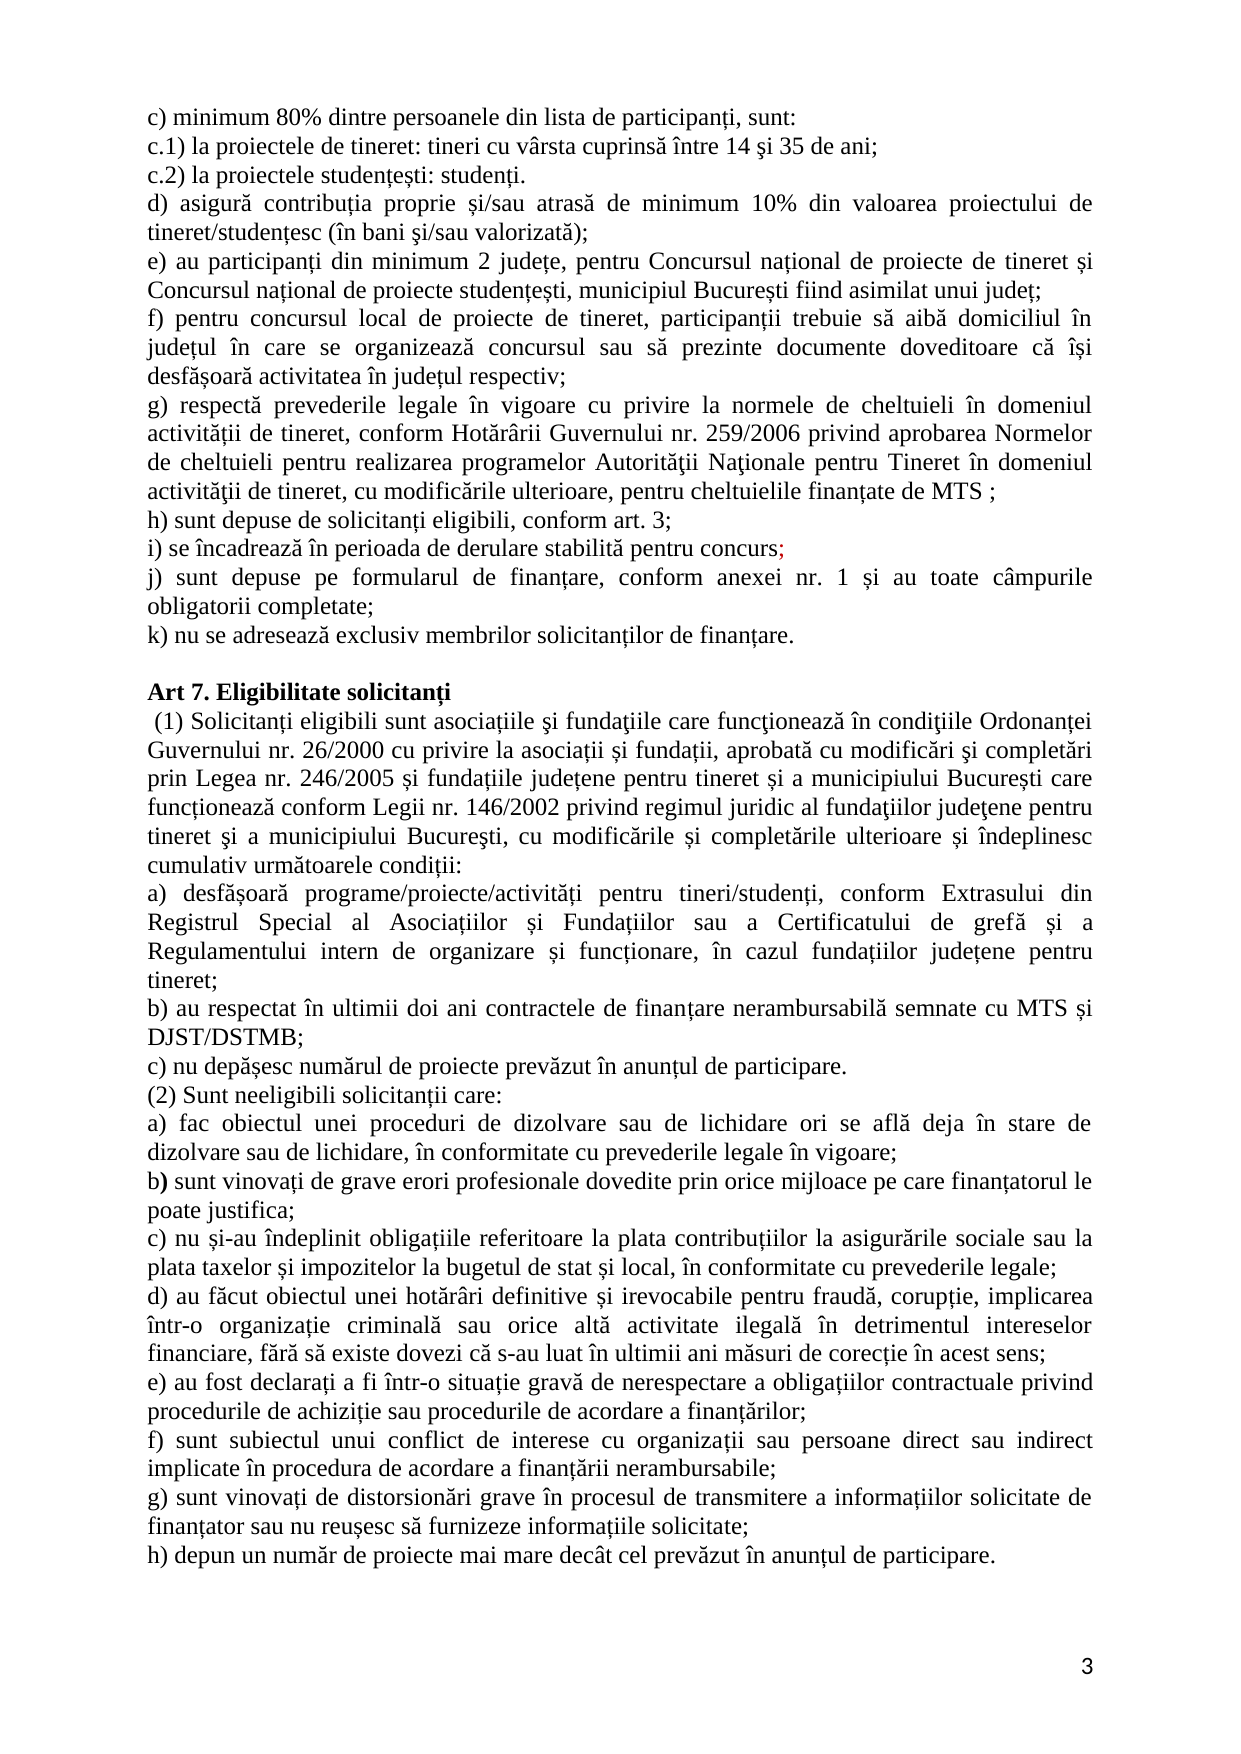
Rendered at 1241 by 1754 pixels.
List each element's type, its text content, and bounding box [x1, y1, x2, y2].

text (1) Solicitanți eligibili sunt asociațiile şi fundaţiile care funcţionează în condiţiile Ordonanței Guvernului nr. 26/2000 cu privire la asociații și fundații, aprobată cu modificări şi completări prin Legea nr. 246/2005 și fundațiile județene pentru tineret și a municipiului București care funcționează conform Legii nr. 146/2002 privind regimul juridic al fundaţiilor judeţene pentru tineret şi a municipiului Bucureşti, cu modificările și completările ulterioare și îndeplinesc cumulativ următoarele condiții: [147, 706, 1093, 878]
text i) se încadrează în perioada de derulare stabilită pentru concurs; [147, 533, 1093, 562]
text f) pentru concursul local de proiecte de tineret, participanții trebuie să aibă domiciliul în județul în care se organizează concursul sau să prezinte documente doveditoare că își desfășoară activitatea în județul respectiv; [147, 303, 1093, 390]
text g) sunt vinovați de distorsionări grave în procesul de transmitere a informațiilor solicitate de finanțator sau nu reușesc să furnizeze informațiile solicitate; [147, 1482, 1093, 1540]
text d) au făcut obiectul unei hotărâri definitive și irevocabile pentru fraudă, corupție, implicarea într-o organizație criminală sau orice altă activitate ilegală în detrimentul intereselor financiare, fără să existe dovezi că s-au luat în ultimii ani măsuri de corecție în acest sens; [147, 1281, 1093, 1367]
text g) respectă prevederile legale în vigoare cu privire la normele de cheltuieli în domeniul activității de tineret, conform Hotărârii Guvernului nr. 259/2006 privind aprobarea Normelor de cheltuieli pentru realizarea programelor Autorităţii Naţionale pentru Tineret în domeniul activităţii de tineret, cu modificările ulterioare, pentru cheltuielile finanțate de MTS ; [147, 390, 1093, 505]
text d) asigură contribuția proprie și/sau atrasă de minimum 10% din valoarea proiectului de tineret/studențesc (în bani şi/sau valorizată); [147, 188, 1093, 246]
text (2) Sunt neeligibili solicitanții care: [147, 1080, 1093, 1108]
text e) au participanți din minimum 2 județe, pentru Concursul național de proiecte de tineret și Concursul național de proiecte studențești, municipiul București fiind asimilat unui județ; [147, 246, 1093, 303]
text c.1) la proiectele de tineret: tineri cu vârsta cuprinsă între 14 şi 35 de ani; [147, 131, 1093, 160]
text e) au fost declarați a fi într-o situație gravă de nerespectare a obligațiilor contractuale privind procedurile de achiziție sau procedurile de acordare a finanțărilor; [147, 1367, 1093, 1425]
text c) minimum 80% dintre persoanele din lista de participanți, sunt: [147, 102, 1093, 131]
text j) sunt depuse pe formularul de finanțare, conform anexei nr. 1 și au toate câmpurile obligatorii completate; [147, 562, 1093, 620]
text a) desfășoară programe/proiecte/activități pentru tineri/studenți, conform Extrasului din Registrul Special al Asociațiilor și Fundațiilor sau a Certificatului de grefă și a Regulamentului intern de organizare și funcționare, în cazul fundațiilor județene pentru tineret; [147, 878, 1093, 993]
text h) depun un număr de proiecte mai mare decât cel prevăzut în anunțul de participare. [147, 1540, 1093, 1568]
text Art 7. Eligibilitate solicitanți [147, 677, 1093, 706]
text a) fac obiectul unei proceduri de dizolvare sau de lichidare ori se află deja în stare de dizolvare sau de lichidare, în conformitate cu prevederile legale în vigoare; [147, 1108, 1093, 1166]
text c) nu depășesc numărul de proiecte prevăzut în anunțul de participare. [147, 1051, 1093, 1080]
text k) nu se adresează exclusiv membrilor solicitanților de finanțare. [147, 620, 1093, 648]
text c) nu și-au îndeplinit obligațiile referitoare la plata contribuțiilor la asigurările sociale sau la plata taxelor și impozitelor la bugetul de stat și local, în conformitate cu prevederile legale; [147, 1223, 1093, 1281]
text h) sunt depuse de solicitanți eligibili, conform art. 3; [147, 505, 1093, 533]
text b) sunt vinovați de grave erori profesionale dovedite prin orice mijloace pe care finanțatorul le poate justifica; [147, 1166, 1093, 1223]
text f) sunt subiectul unui conflict de interese cu organizații sau persoane direct sau indirect implicate în procedura de acordare a finanțării nerambursabile; [147, 1425, 1093, 1482]
text c.2) la proiectele studențești: studenți. [147, 160, 1093, 188]
text b) au respectat în ultimii doi ani contractele de finanțare nerambursabilă semnate cu MTS și DJST/DSTMB; [147, 993, 1093, 1051]
